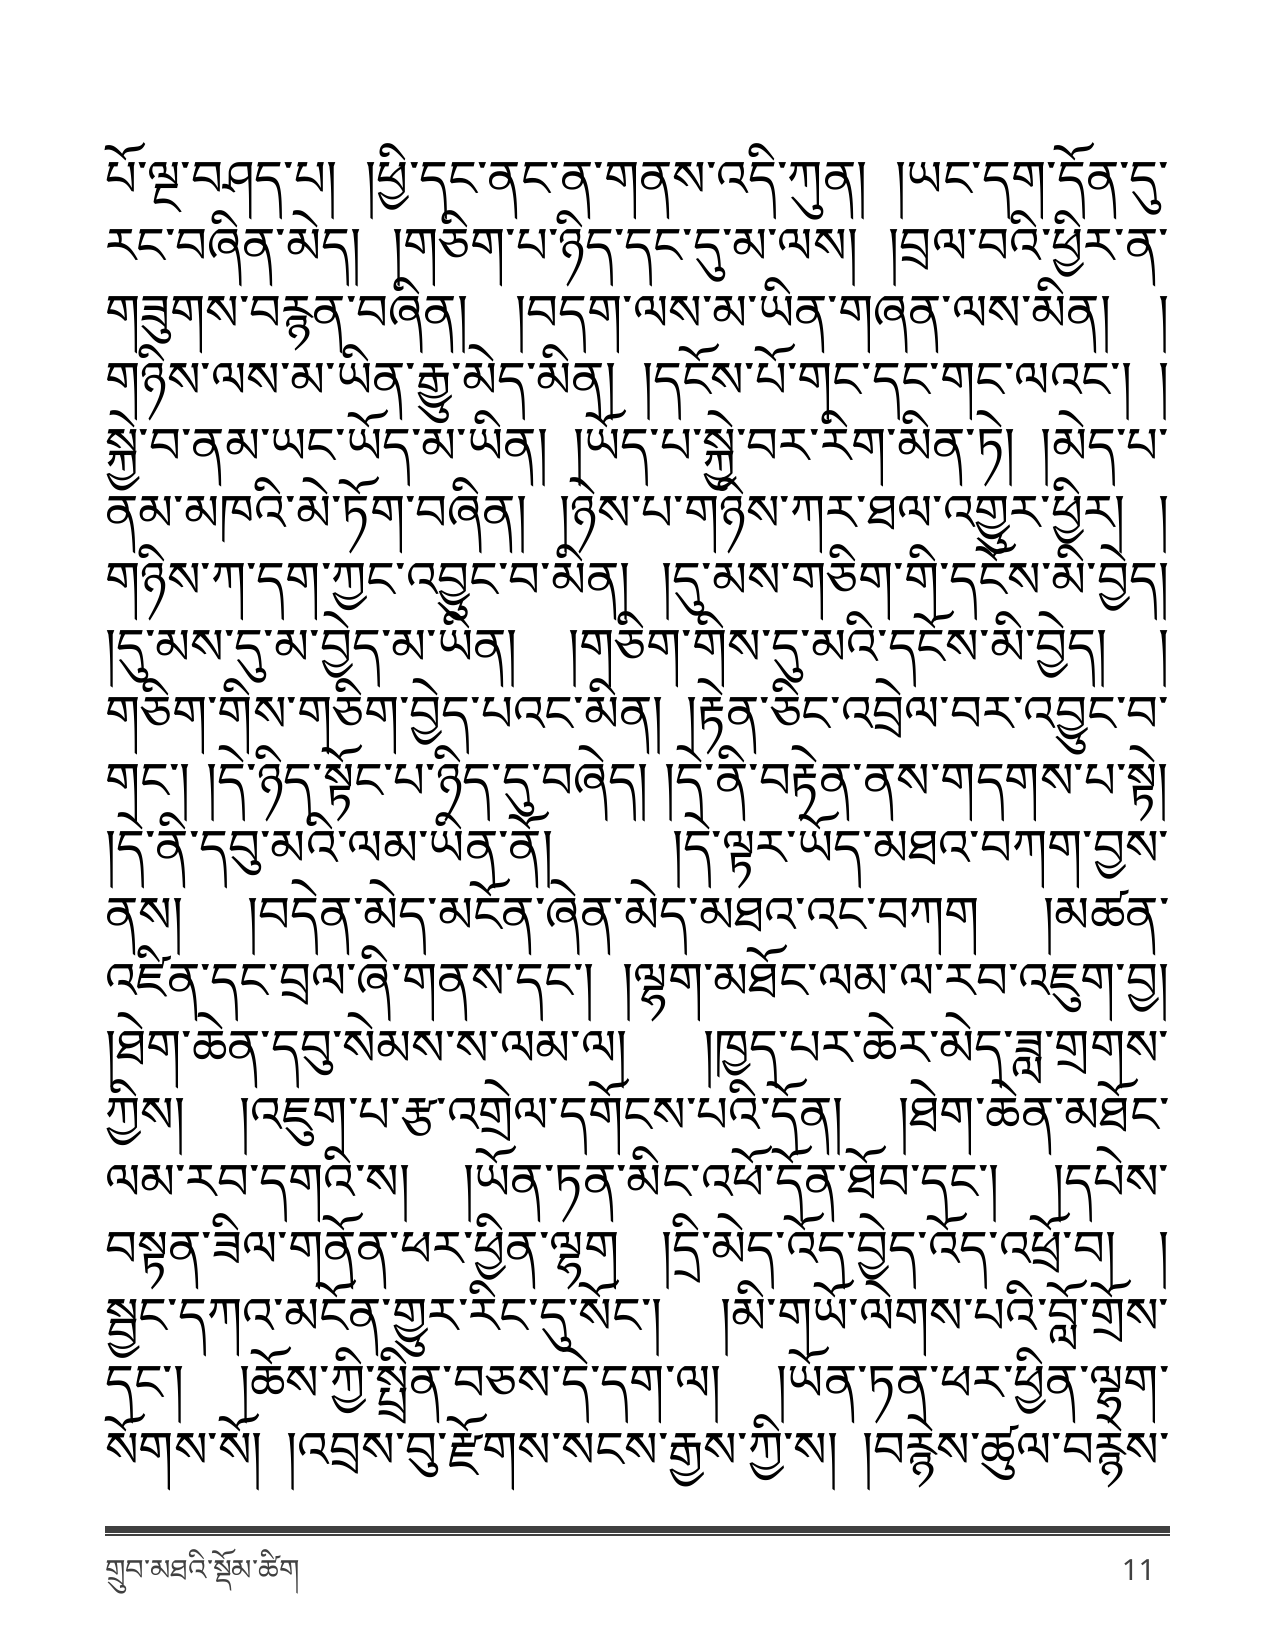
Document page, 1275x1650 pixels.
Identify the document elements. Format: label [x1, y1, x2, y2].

text [105, 150, 1170, 1479]
